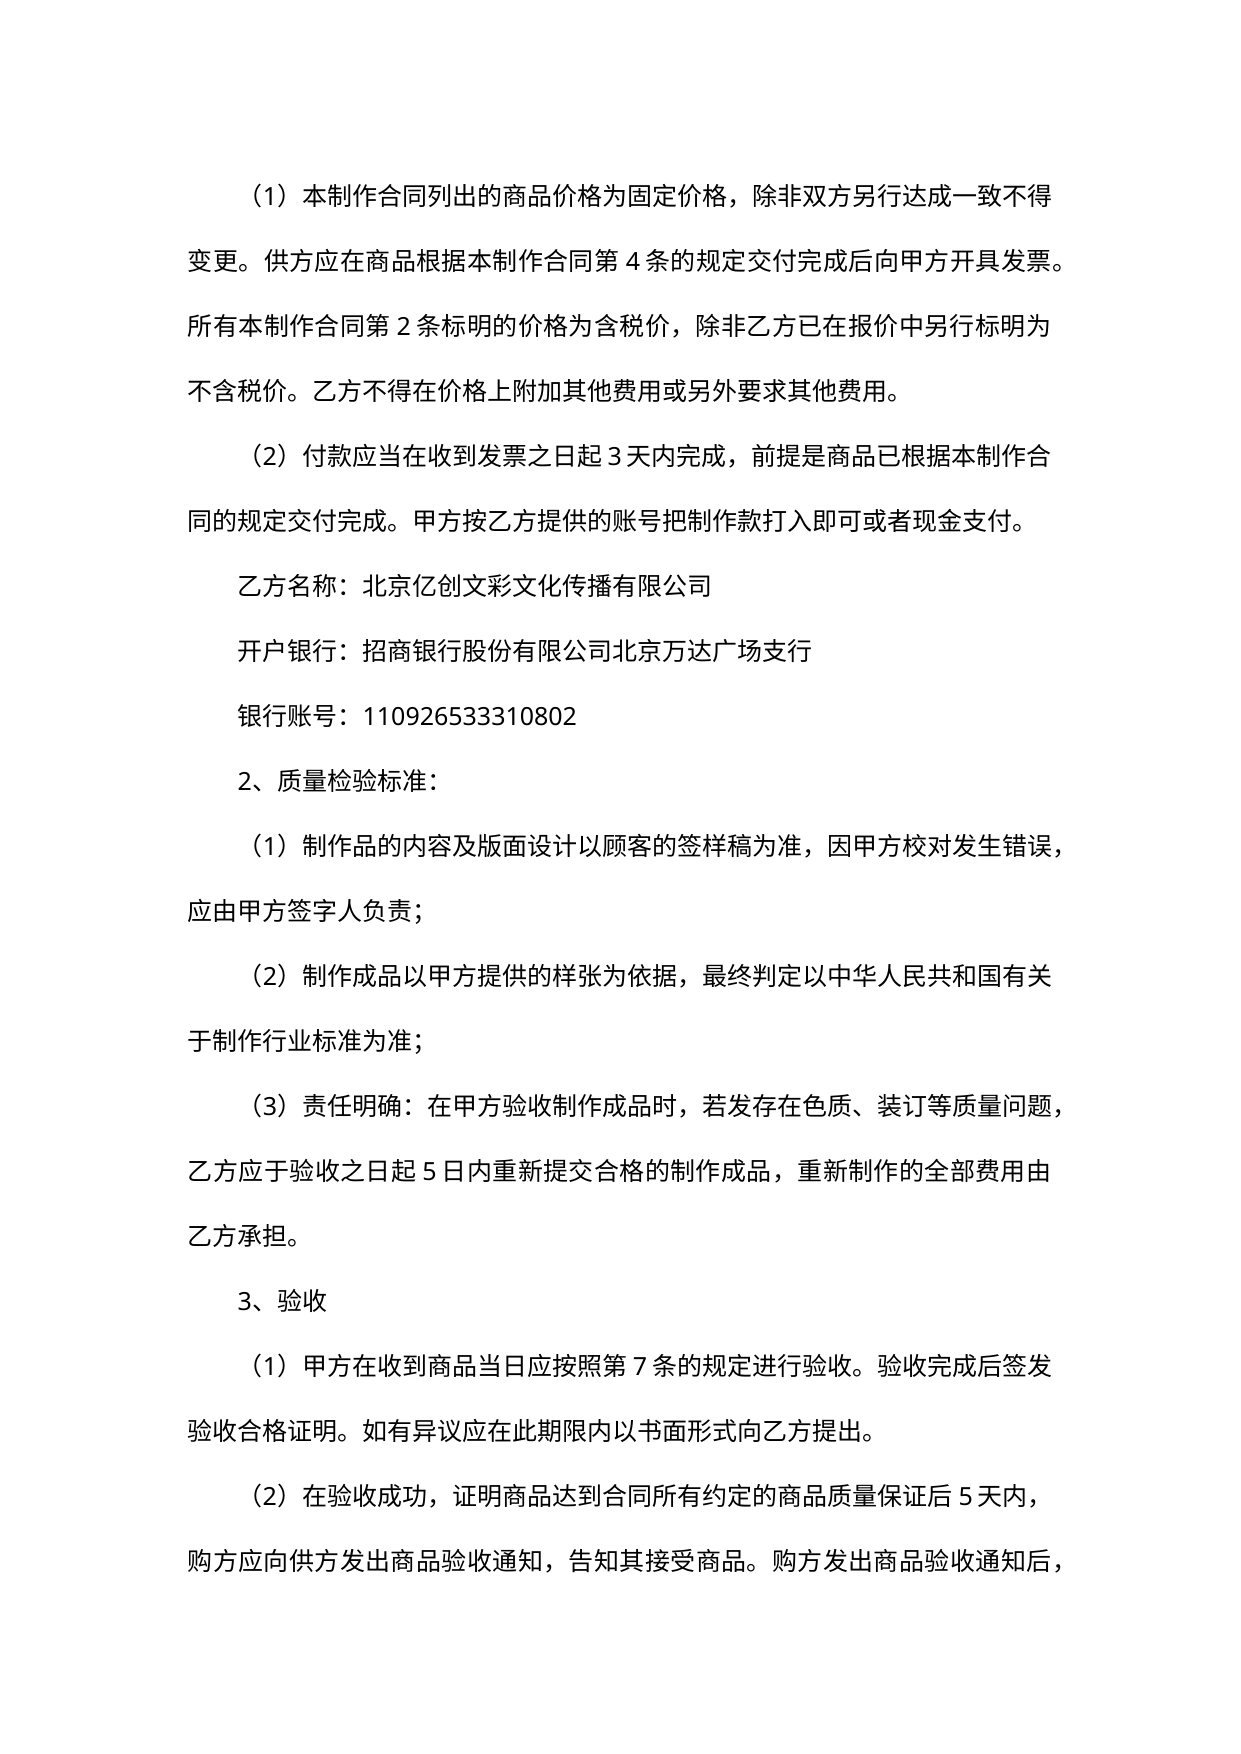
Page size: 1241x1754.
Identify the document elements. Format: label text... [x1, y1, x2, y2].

text 2、质量检验标准： [187, 747, 1053, 812]
text （1）甲方在收到商品当日应按照第7条的规定进行验收。验收完成后签发验收合格证明。如有异议应在此期限内以书面形式向乙方提出。 [188, 1332, 1053, 1462]
text 开户银行：招商银行股份有限公司北京万达广场支行 [187, 617, 1053, 682]
text 银行账号：110926533310802 [187, 682, 1053, 747]
text （2）制作成品以甲方提供的样张为依据，最终判定以中华人民共和国有关于制作行业标准为准； [188, 942, 1053, 1072]
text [187, 1462, 1053, 1592]
text （1）本制作合同列出的商品价格为固定价格，除非双方另行达成一致不得变更。供方应在商品根据本制作合同第4条的规定交付完成后向甲方开具发票。所有本制作合同第2条标明的价格为含税价，除非乙方已在报价中另行标明为不含税价。乙方不得在价格上附加其他费用或另外要求其他费用。 [188, 162, 1053, 422]
text （3）责任明确：在甲方验收制作成品时，若发存在色质、装订等质量问题，乙方应于验收之日起5日内重新提交合格的制作成品，重新制作的全部费用由乙方承担。 [188, 1072, 1053, 1267]
text 乙方名称：北京亿创文彩文化传播有限公司 [187, 552, 1053, 617]
text （2）付款应当在收到发票之日起3天内完成，前提是商品已根据本制作合同的规定交付完成。甲方按乙方提供的账号把制作款打入即可或者现金支付。 [187, 422, 1053, 552]
text （1）制作品的内容及版面设计以顾客的签样稿为准，因甲方校对发生错误，应由甲方签字人负责； [188, 812, 1053, 942]
text 3、验收 [187, 1267, 1053, 1332]
